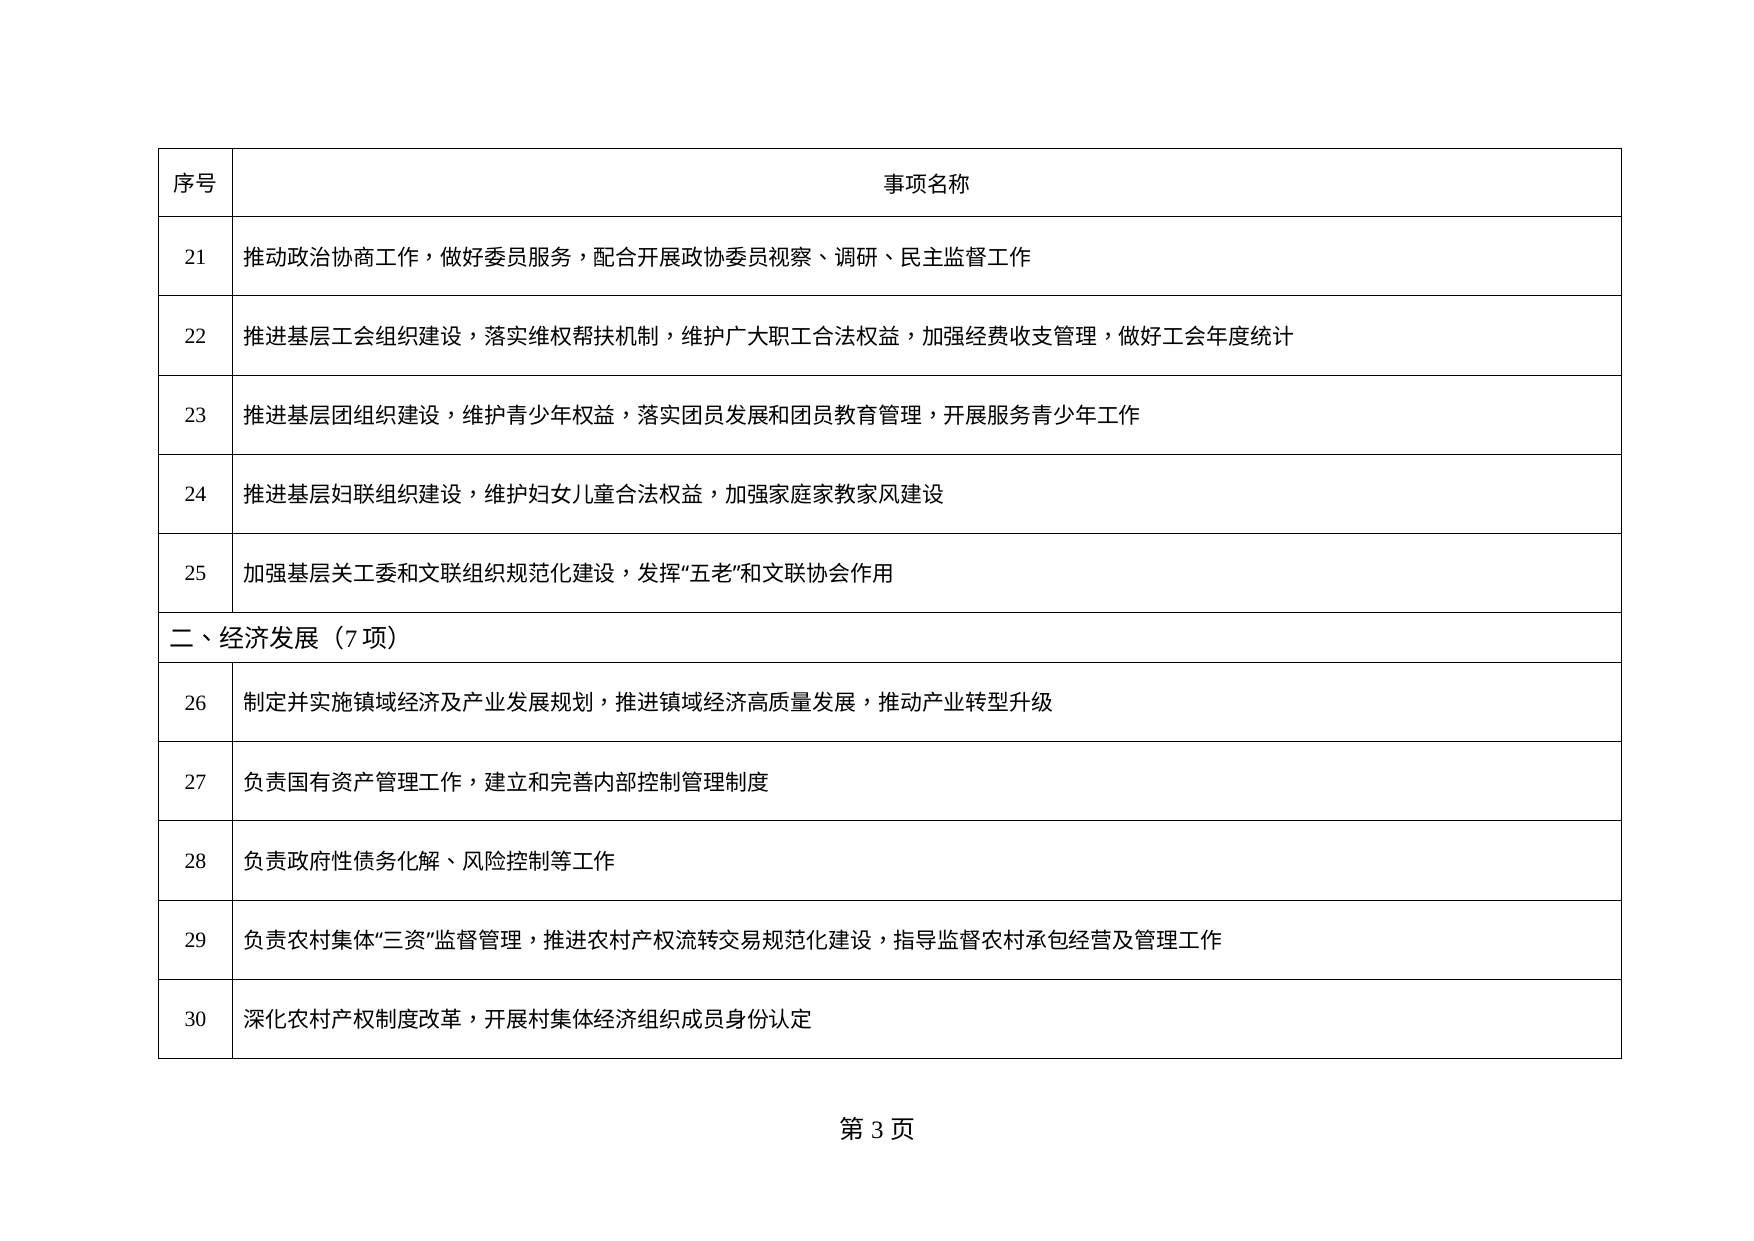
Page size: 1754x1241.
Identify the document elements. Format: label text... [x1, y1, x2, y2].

table_header 事项名称 [233, 149, 1621, 216]
table_cell 28 [159, 821, 232, 899]
table_cell 22 [159, 296, 232, 374]
table_cell 制定并实施镇域经济及产业发展规划，推进镇域经济高质量发展，推动产业转型升级 [233, 663, 1621, 741]
table_cell 24 [159, 455, 232, 533]
table_cell 27 [159, 742, 232, 820]
table_cell 推进基层团组织建设，维护青少年权益，落实团员发展和团员教育管理，开展服务青少年工作 [233, 376, 1621, 454]
table_cell 二、经济发展（7项） [159, 613, 1621, 662]
table_cell 深化农村产权制度改革，开展村集体经济组织成员身份认定 [233, 980, 1621, 1058]
table_cell 23 [159, 376, 232, 454]
table_cell 29 [159, 901, 232, 979]
table_cell 负责农村集体“三资”监督管理，推进农村产权流转交易规范化建设，指导监督农村承包经营及管理工作 [233, 901, 1621, 979]
table_cell 负责政府性债务化解、风险控制等工作 [233, 821, 1621, 899]
table_cell 26 [159, 663, 232, 741]
table_cell 30 [159, 980, 232, 1058]
table_header 序号 [159, 149, 232, 216]
table_cell 25 [159, 534, 232, 612]
table_cell 推动政治协商工作，做好委员服务，配合开展政协委员视察、调研、民主监督工作 [233, 217, 1621, 295]
table_cell 加强基层关工委和文联组织规范化建设，发挥“五老”和文联协会作用 [233, 534, 1621, 612]
table_cell 推进基层妇联组织建设，维护妇女儿童合法权益，加强家庭家教家风建设 [233, 455, 1621, 533]
table_cell 负责国有资产管理工作，建立和完善内部控制管理制度 [233, 742, 1621, 820]
table_cell 推进基层工会组织建设，落实维权帮扶机制，维护广大职工合法权益，加强经费收支管理，做好工会年度统计 [233, 296, 1621, 374]
table_cell 21 [159, 217, 232, 295]
